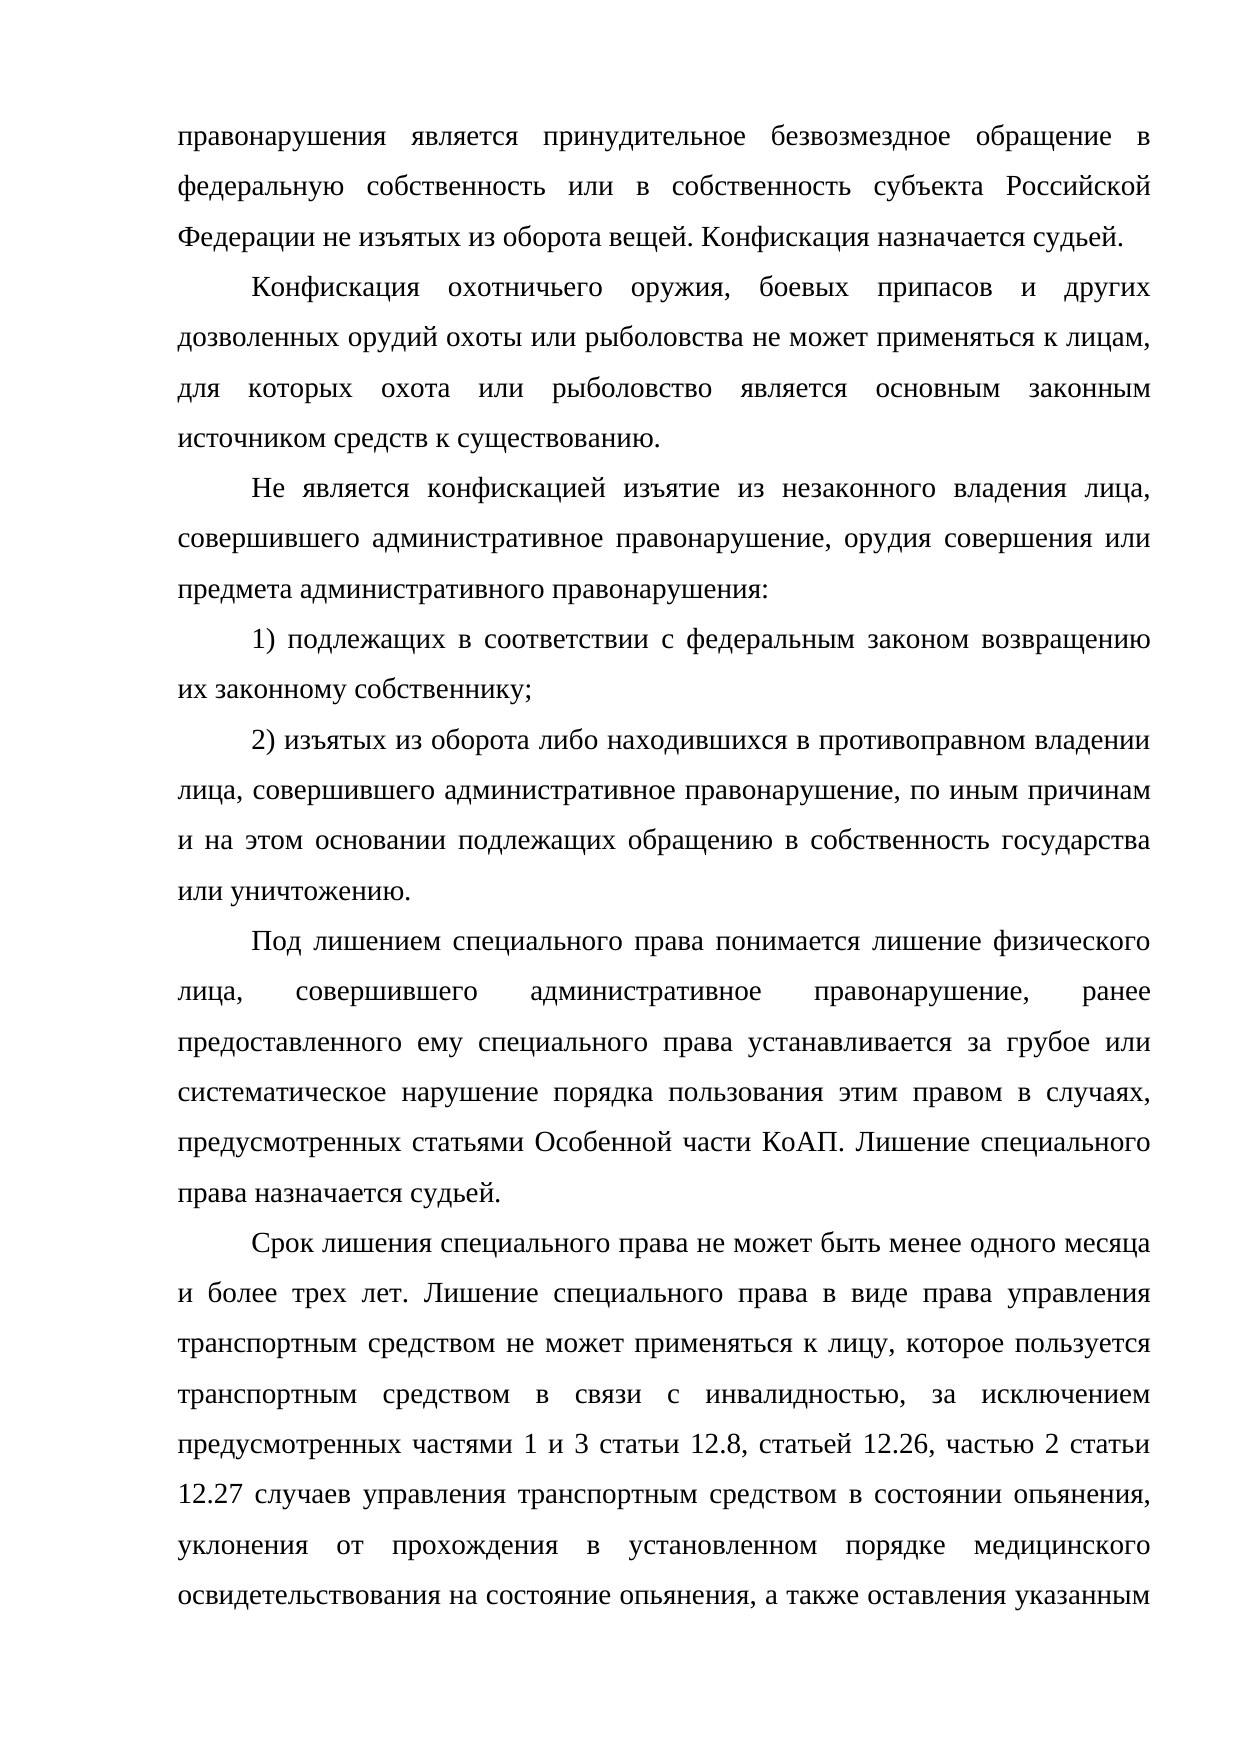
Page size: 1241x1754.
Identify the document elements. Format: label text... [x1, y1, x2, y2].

text 2) изъятых из оборота либо находившихся в противоправном владении лица, совершившего административное правонарушение, по иным причинам и на этом основании подлежащих обращению в собственность государства или уничтожению. [177, 722, 1152, 906]
text Под лишением специального права понимается лишение физического лица, совершившего административное правонарушение, ранее предоставленного ему специального права устанавливается за грубое или систематическое нарушение порядка пользования этим правом в случаях, предусмотренных статьями Особенной части КоАП. Лишение специального права назначается судьей. [177, 923, 1152, 1208]
text Конфискация охотничьего оружия, боевых припасов и других дозволенных орудий охоты или рыболовства не может применяться к лицам, для которых охота или рыболовство является основным законным источником средств к существованию. [177, 269, 1152, 453]
text 1) подлежащих в соответствии с федеральным законом возвращению их законному собственнику; [177, 621, 1152, 705]
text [177, 1225, 1152, 1611]
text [177, 118, 1152, 252]
text Не является конфискацией изъятие из незаконного владения лица, совершившего административное правонарушение, орудия совершения или предмета административного правонарушения: [177, 470, 1152, 604]
